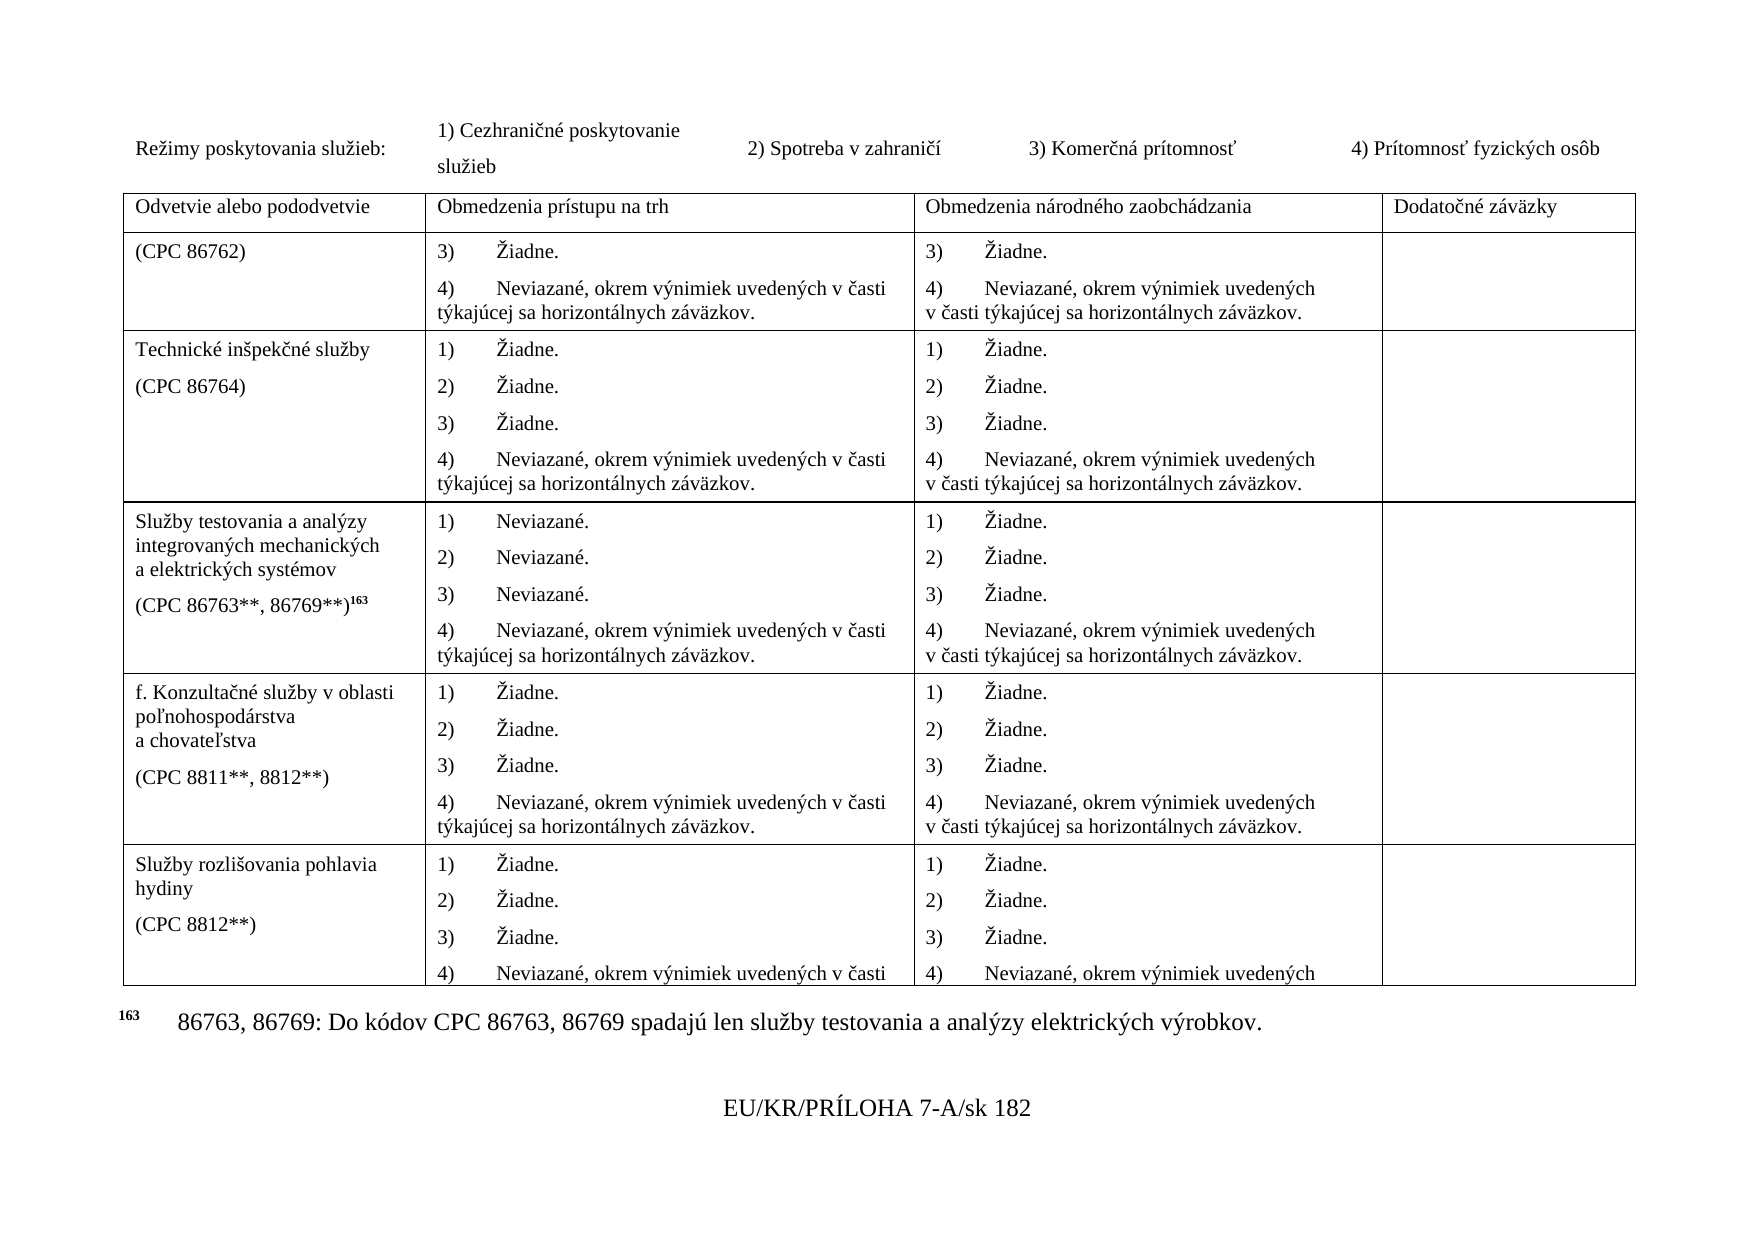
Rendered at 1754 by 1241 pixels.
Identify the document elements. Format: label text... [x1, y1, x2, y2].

table_cell Obmedzenia prístupu na trh [426, 194, 914, 232]
table_cell [1383, 503, 1635, 673]
table_cell Služby testovania a analýzy integrovaných mechanických a elektrických systémov (CPC 86763**, 86769**) [124, 503, 425, 673]
table_cell 1) Žiadne. 2) Žiadne. 3) Žiadne. 4) Neviazané, okrem výnimiek uvedených v časti týkajúcej sa horizontálnych záväzkov. [915, 674, 1382, 844]
table_header 4) Prítomnosť fyzických osôb [1340, 118, 1636, 192]
table_header 3) Komerčná prítomnosť [1017, 118, 1340, 192]
table_cell Služby rozlišovania pohlavia hydiny (CPC 8812**) [124, 845, 425, 985]
table_header 1) Cezhraničné poskytovanie služieb [426, 118, 736, 192]
table_cell f. Konzultačné služby v oblasti poľnohospodárstva a chovateľstva (CPC 8811**, 8812**) [124, 674, 425, 844]
table_header Režimy poskytovania služieb: [124, 118, 426, 192]
table_cell [1383, 845, 1635, 985]
table_cell Obmedzenia národného zaobchádzania [915, 194, 1382, 232]
table_cell Technické inšpekčné služby (CPC 86764) [124, 331, 425, 501]
table_cell [1383, 233, 1635, 330]
table_cell [1383, 331, 1635, 501]
table_cell Dodatočné záväzky [1383, 194, 1635, 232]
table_cell 1) Žiadne. 2) Žiadne. 3) Žiadne. 4) Neviazané, okrem výnimiek uvedených v časti týkajúcej sa horizontálnych záväzkov. [915, 845, 1382, 985]
table_cell 1) Žiadne. 2) Žiadne. 3) Žiadne. 4) Neviazané, okrem výnimiek uvedených v časti týkajúcej sa horizontálnych záväzkov. [426, 845, 914, 985]
table_cell 1) Žiadne. 2) Žiadne. 3) Žiadne. 4) Neviazané, okrem výnimiek uvedených v časti týkajúcej sa horizontálnych záväzkov. [426, 331, 914, 501]
table_cell 1) Vyžaduje sa obchodná prítomnosť. 2) Žiadne. 3) Žiadne. 4) Neviazané, okrem výnimiek uvedených v časti týkajúcej sa horizontálnych záväzkov. [426, 233, 914, 330]
table_cell 1) Neviazané. 2) Neviazané. 3) Neviazané. 4) Neviazané, okrem výnimiek uvedených v časti týkajúcej sa horizontálnych záväzkov. [426, 503, 914, 673]
table_cell 1) Žiadne. 2) Žiadne. 3) Žiadne. 4) Neviazané, okrem výnimiek uvedených v časti týkajúcej sa horizontálnych záväzkov. [426, 674, 914, 844]
table_cell 1) Žiadne. 2) Žiadne. 3) Žiadne. 4) Neviazané, okrem výnimiek uvedených v časti týkajúcej sa horizontálnych záväzkov. [915, 331, 1382, 501]
table_cell 1) Žiadne. 2) Žiadne. 3) Žiadne. 4) Neviazané, okrem výnimiek uvedených v časti týkajúcej sa horizontálnych záväzkov. [915, 503, 1382, 673]
table_cell [1383, 674, 1635, 844]
table_cell Odvetvie alebo pododvetvie [124, 194, 425, 232]
table_header 2) Spotreba v zahraničí [736, 118, 1017, 192]
table_cell Služby testovania a analýzy fyzikálnych vlastností (CPC 86762) [124, 233, 425, 330]
table_cell 1) Žiadne. 2) Žiadne. 3) Žiadne. 4) Neviazané, okrem výnimiek uvedených v časti týkajúcej sa horizontálnych záväzkov. [915, 233, 1382, 330]
